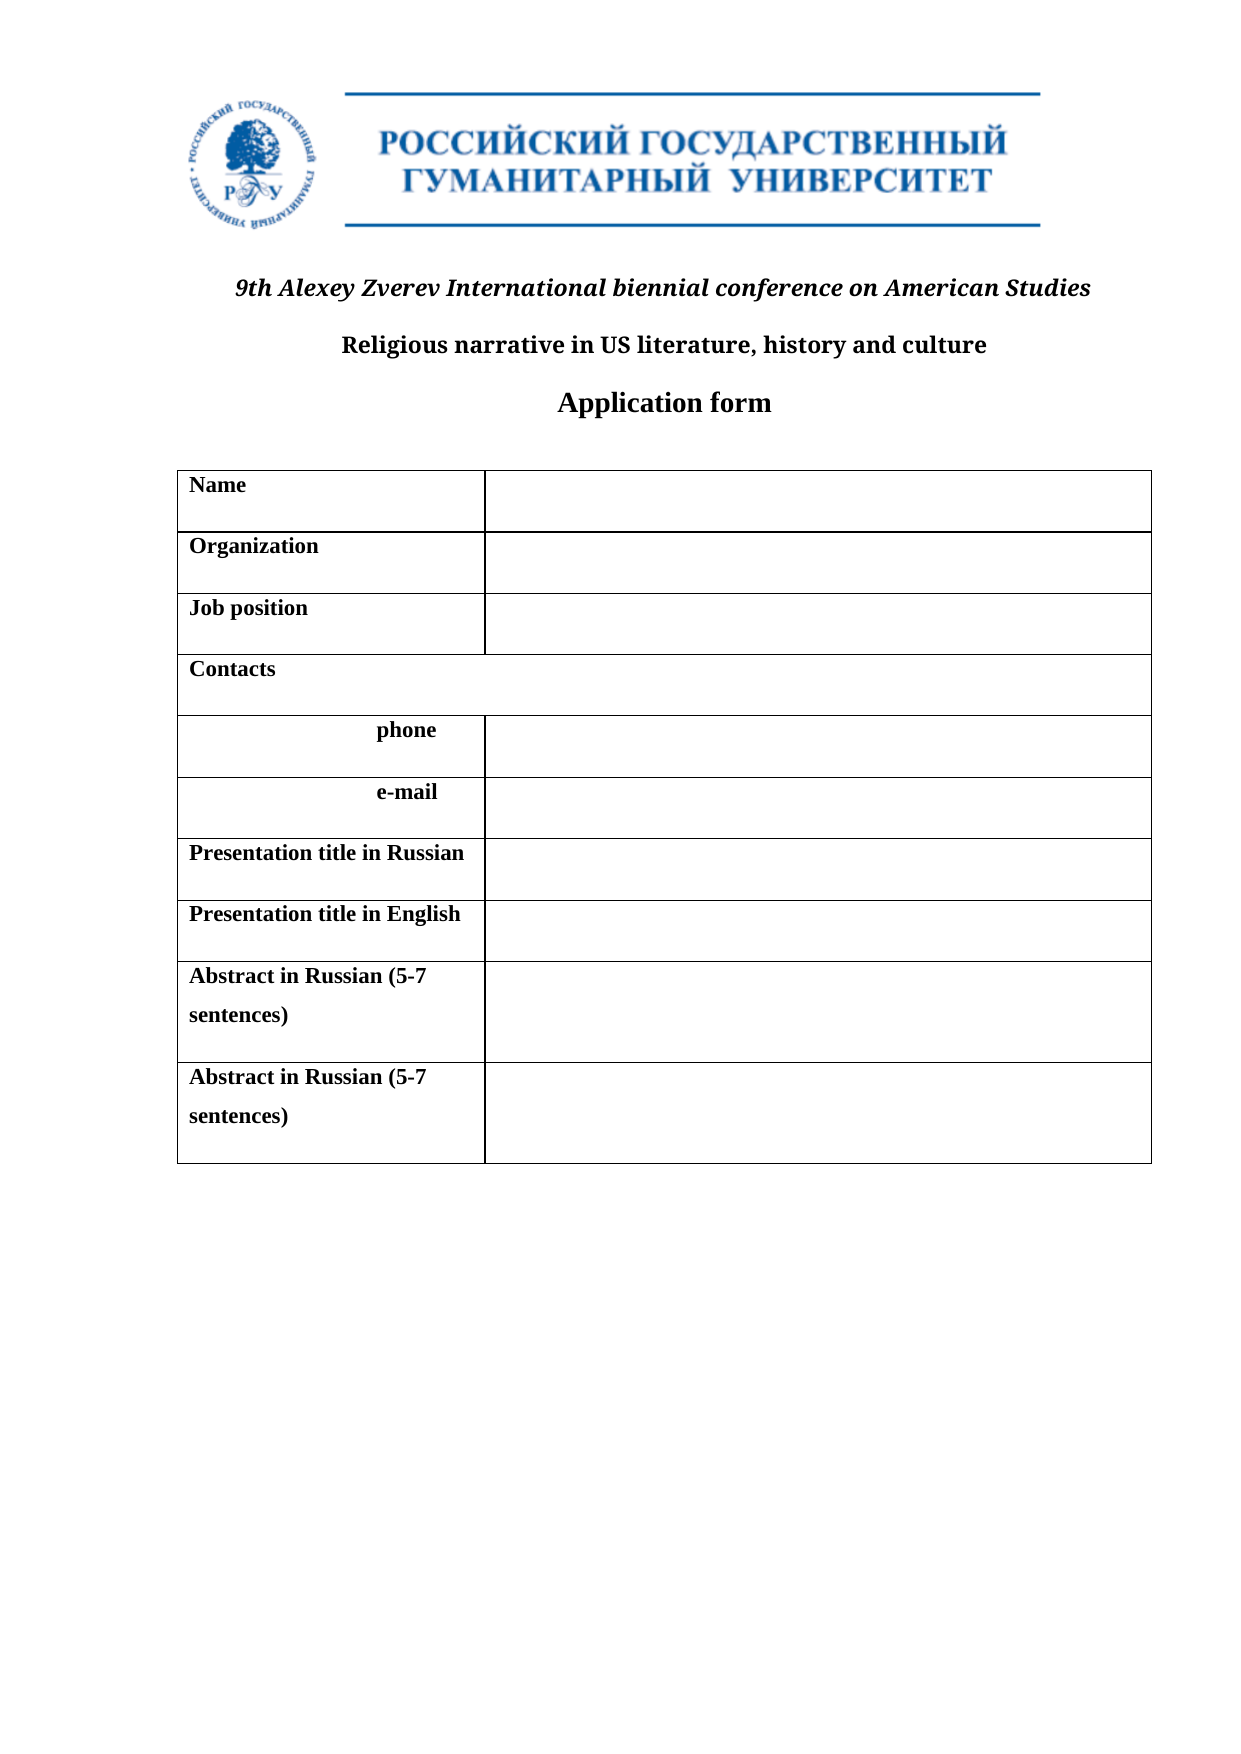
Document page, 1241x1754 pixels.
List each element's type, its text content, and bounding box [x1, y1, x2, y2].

table_cell Job position [178, 594, 484, 654]
table_cell [486, 594, 1151, 654]
table_cell Presentation title in Russian [178, 839, 484, 899]
table_cell Abstract in Russian (5-7 sentences) [178, 962, 484, 1062]
table_header Name [178, 471, 484, 531]
table_cell [486, 778, 1151, 838]
table_cell [486, 533, 1151, 593]
table_cell [486, 1063, 1151, 1162]
table_cell Organization [178, 533, 484, 593]
text 9th Alexey Zverev International biennial conference on American Studies [177, 272, 1152, 303]
table_cell phone [178, 716, 484, 777]
table_cell [486, 839, 1151, 899]
table_cell [486, 901, 1151, 961]
picture [177, 73, 1064, 238]
table_cell [486, 716, 1151, 777]
table_cell e-mail [178, 778, 484, 838]
table_cell Contacts [178, 655, 1151, 715]
table_cell Abstract in Russian (5-7 sentences) [178, 1063, 484, 1162]
table_cell Presentation title in English [178, 901, 484, 961]
table_header [486, 471, 1151, 531]
text Religious narrative in US literature, history and culture [177, 329, 1152, 360]
text Application form [177, 385, 1152, 419]
table_cell [486, 962, 1151, 1062]
